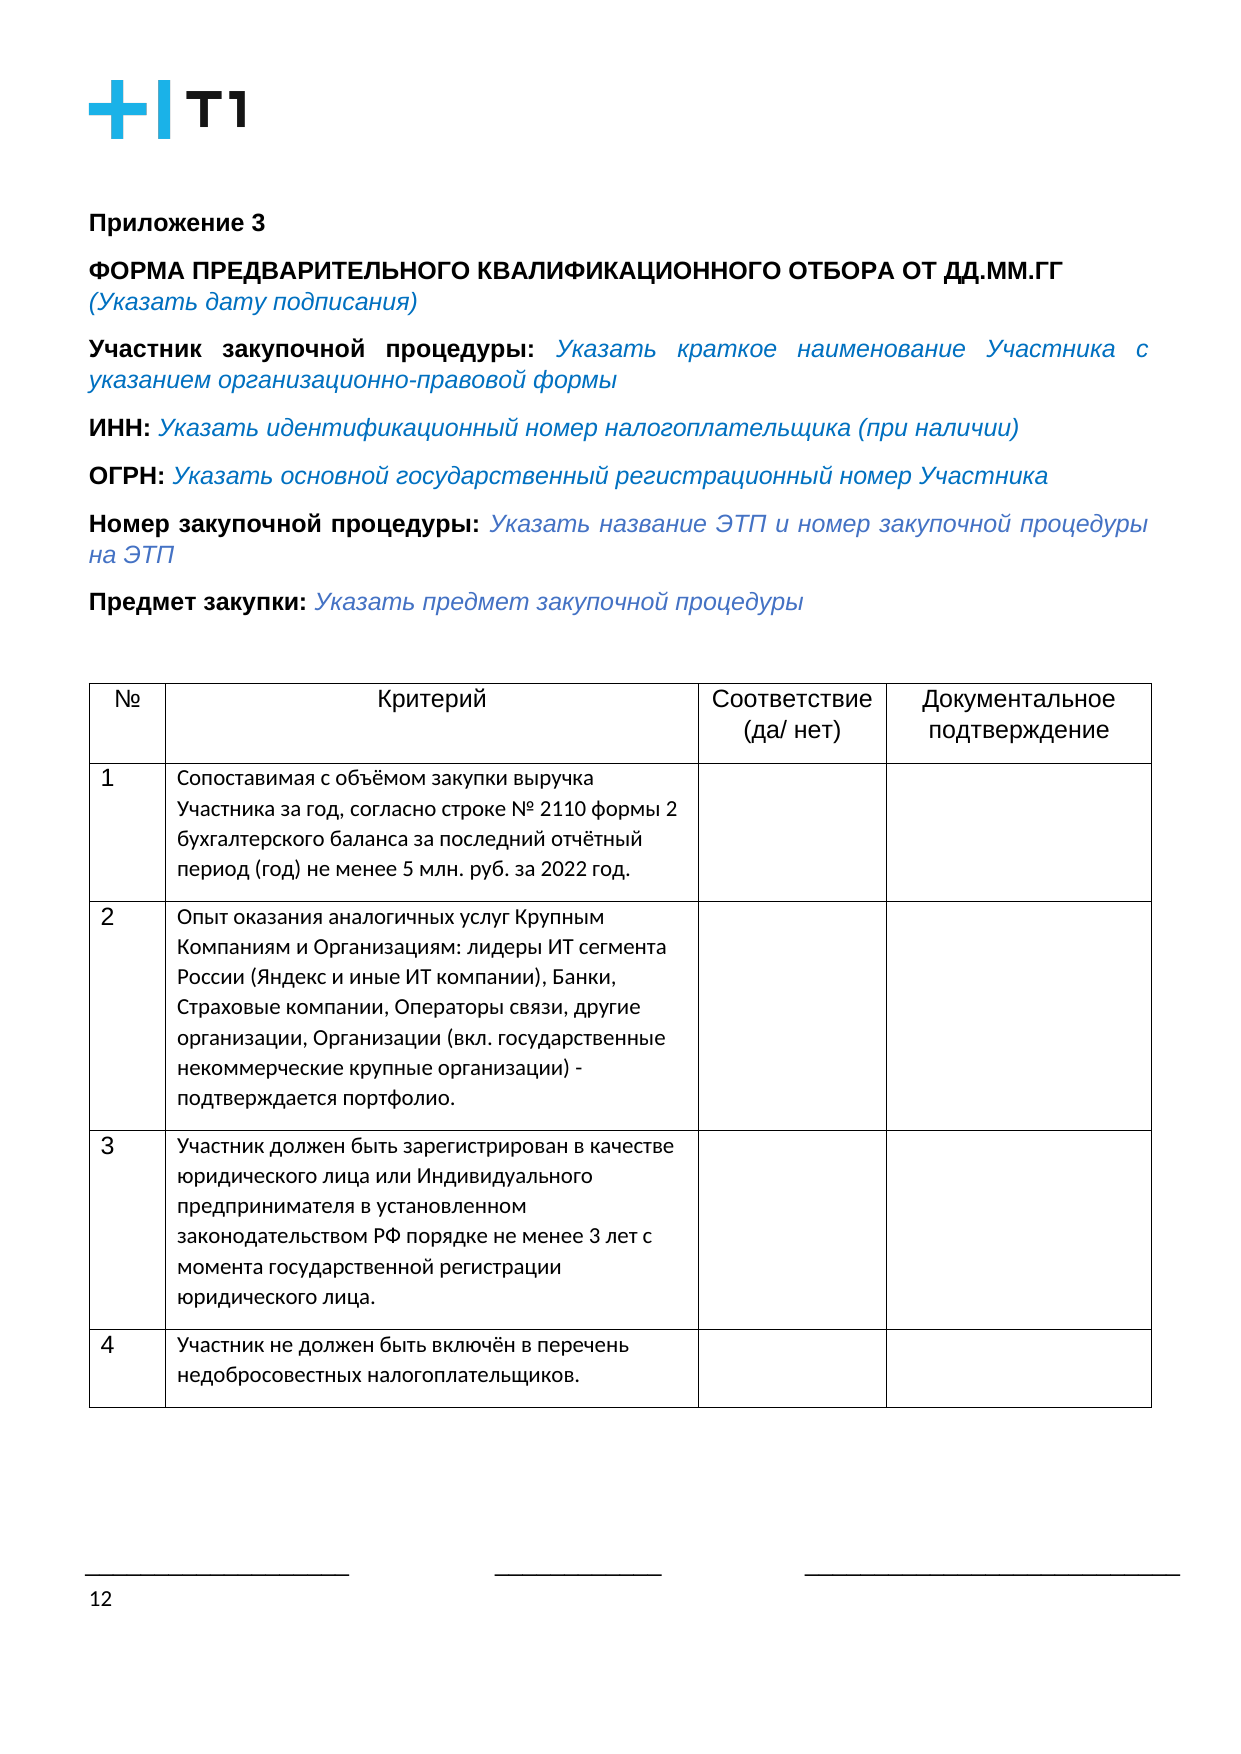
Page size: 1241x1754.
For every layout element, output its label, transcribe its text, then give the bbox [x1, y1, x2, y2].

table_header ___________________ [74, 1549, 483, 1577]
table_cell Участник не должен быть включён в перечень недобросовестных налогоплательщиков. [166, 1330, 698, 1407]
table_cell [699, 1330, 886, 1407]
table_cell 2 [90, 902, 165, 1130]
table_cell [887, 1330, 1151, 1407]
table_header Критерий [166, 684, 698, 762]
table_header № [90, 684, 165, 762]
table_header Соответствие (да/ нет) [699, 684, 886, 762]
table_header ____________ [484, 1549, 794, 1577]
text Приложение 3 [89, 208, 1152, 237]
table_cell [699, 1131, 886, 1329]
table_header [794, 1549, 1203, 1577]
table_cell [887, 764, 1151, 901]
text Номер закупочной процедуры: Указать название ЭТП и номер закупочной процедуры на ЭТП [89, 509, 1152, 568]
text ОГРН: Указать основной государственный регистрационный номер Участника [89, 461, 1152, 490]
text ИНН: Указать идентификационный номер налогоплательщика (при наличии) [89, 413, 1152, 442]
table_cell Опыт оказания аналогичных услуг Крупным Компаниям и Организациям: лидеры ИТ сегмента России (Яндекс и иные ИТ компании), Банки, Страховые компании, Операторы связи, другие организации, Организации (вкл. государственные некоммерческие крупные организации) - подтверждается портфолио. [166, 902, 698, 1130]
table_cell [699, 764, 886, 901]
table_cell [887, 1131, 1151, 1329]
table_header Документальное подтверждение [887, 684, 1151, 762]
picture [88, 80, 245, 139]
table_cell 3 [90, 1131, 165, 1329]
table_cell [887, 902, 1151, 1130]
table_cell Сопоставимая с объёмом закупки выручка Участника за год, согласно строке № 2110 формы 2 бухгалтерского баланса за последний отчётный период (год) не менее 5 млн. руб. за 2022 год. [166, 764, 698, 901]
table_cell Участник должен быть зарегистрирован в качестве юридического лица или Индивидуального предпринимателя в установленном законодательством РФ порядке не менее 3 лет с момента государственной регистрации юридического лица. [166, 1131, 698, 1329]
table_cell 1 [90, 764, 165, 901]
text Предмет закупки: Указать предмет закупочной процедуры [89, 587, 1152, 616]
table_cell 4 [90, 1330, 165, 1407]
text ФОРМА ПРЕДВАРИТЕЛЬНОГО КВАЛИФИКАЦИОННОГО ОТБОРА ОТ ДД.ММ.ГГ (Указать дату подписания) [89, 256, 1152, 316]
table_cell [699, 902, 886, 1130]
text Участник закупочной процедуры: Указать краткое наименование Участника с указанием организационно-правовой формы [89, 334, 1152, 394]
